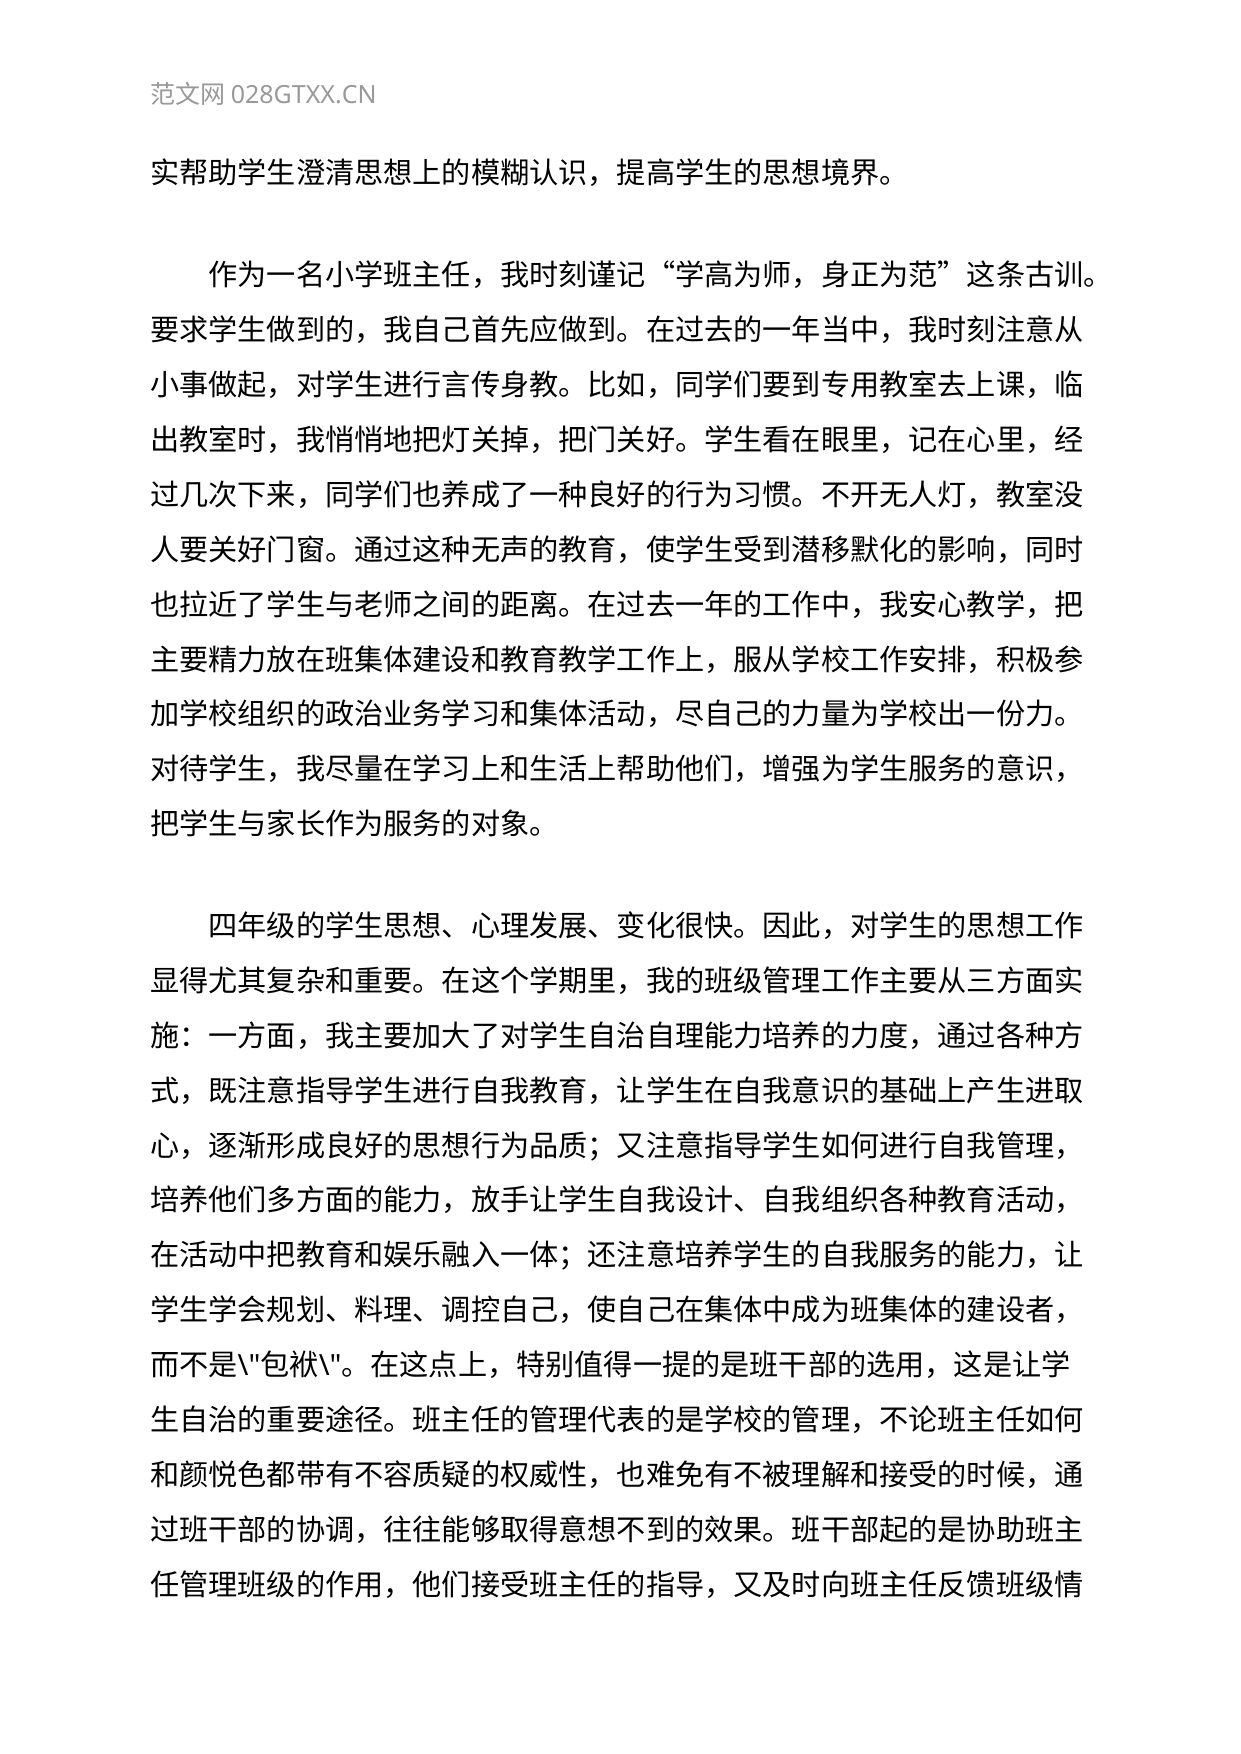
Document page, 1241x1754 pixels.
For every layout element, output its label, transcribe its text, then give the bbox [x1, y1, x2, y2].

text 作为一名小学班主任，我时刻谨记“学高为师，身正为范”这条古训。要求学生做到的，我自己首先应做到。在过去的一年当中，我时刻注意从小事做起，对学生进行言传身教。比如，同学们要到专用教室去上课，临出教室时，我悄悄地把灯关掉，把门关好。学生看在眼里，记在心里，经过几次下来，同学们也养成了一种良好的行为习惯。不开无人灯，教室没人要关好门窗。通过这种无声的教育，使学生受到潜移默化的影响，同时也拉近了学生与老师之间的距离。在过去一年的工作中，我安心教学，把主要精力放在班集体建设和教育教学工作上，服从学校工作安排，积极参加学校组织的政治业务学习和集体活动，尽自己的力量为学校出一份力。对待学生，我尽量在学习上和生活上帮助他们，增强为学生服务的意识，把学生与家长作为服务的对象。 [150, 252, 1090, 843]
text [150, 902, 1090, 1604]
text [150, 150, 1090, 192]
